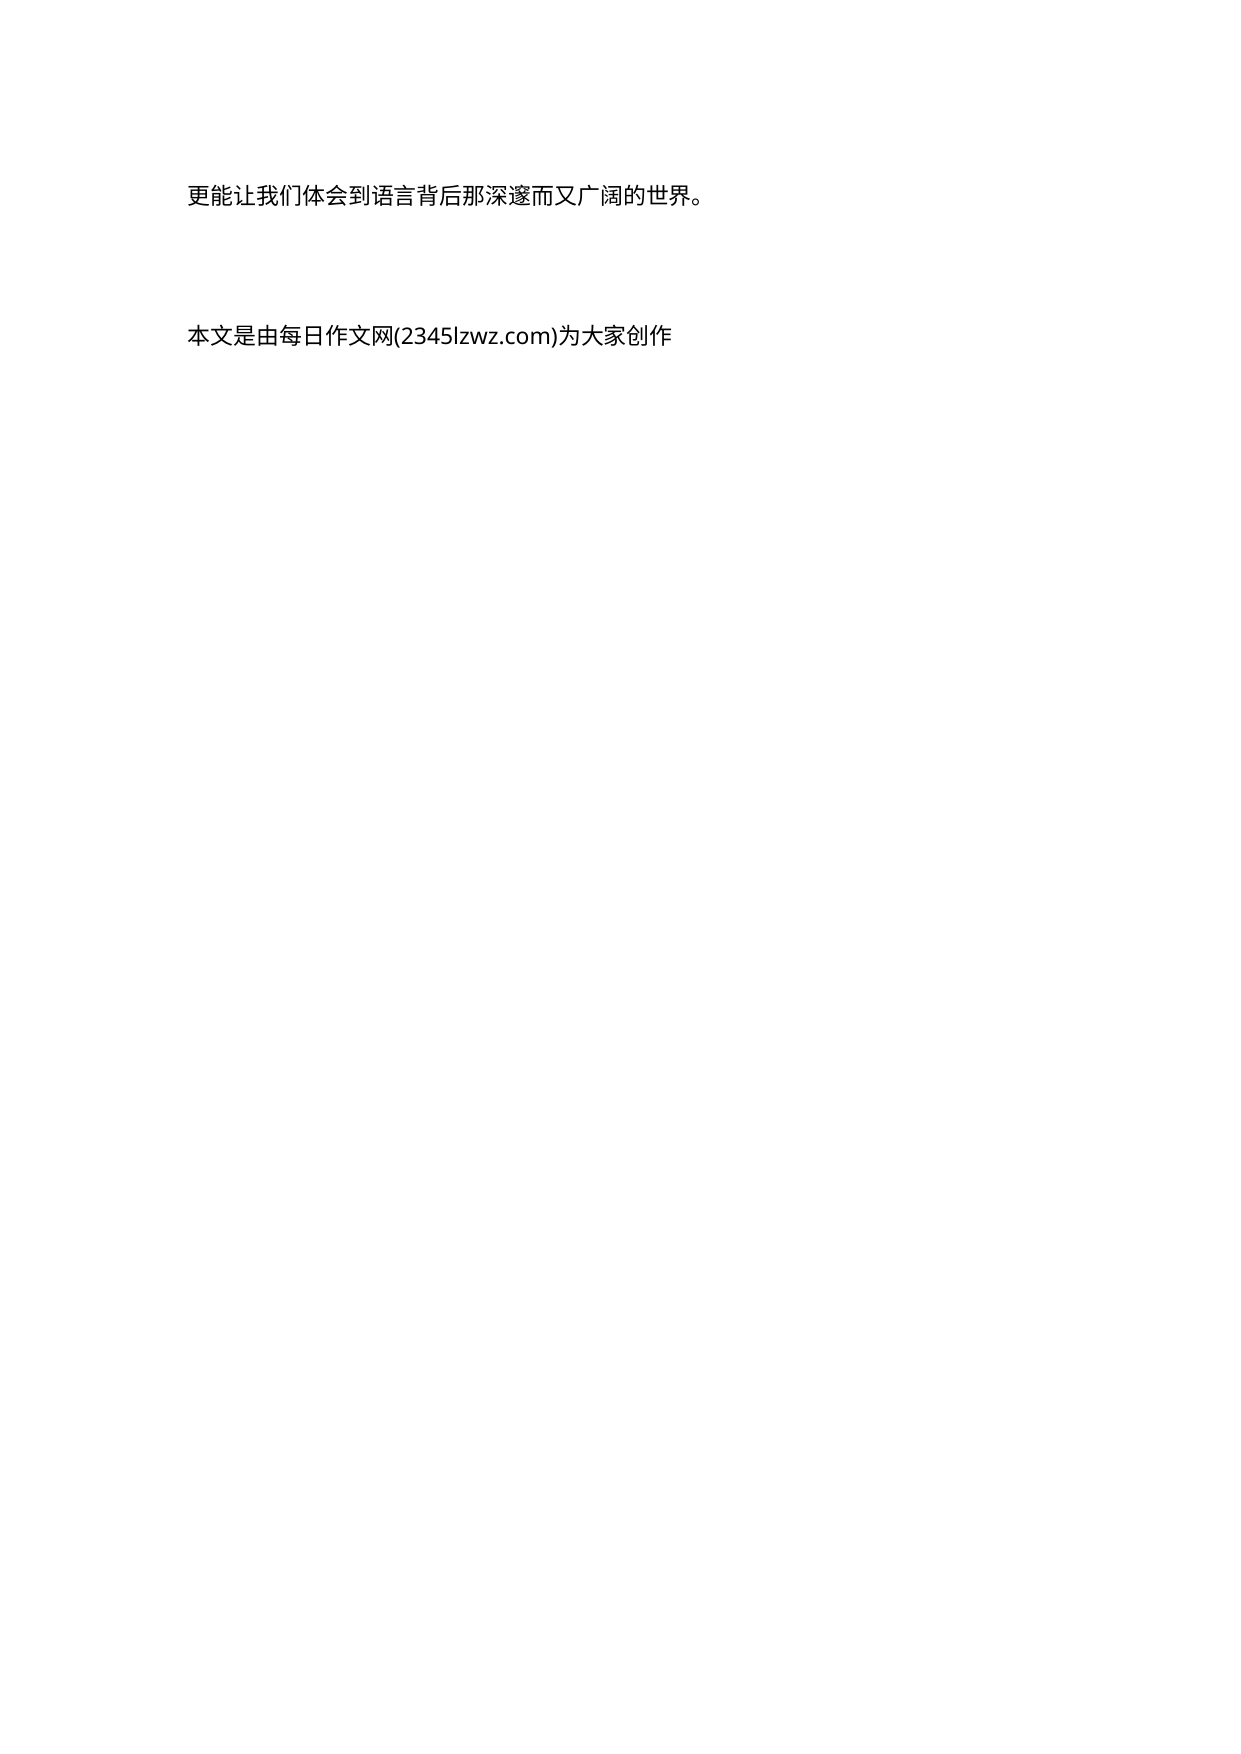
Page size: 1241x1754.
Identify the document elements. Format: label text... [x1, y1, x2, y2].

text 本文是由每日作文网(2345lzwz.com)为大家创作 [187, 302, 1053, 367]
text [187, 162, 1053, 227]
